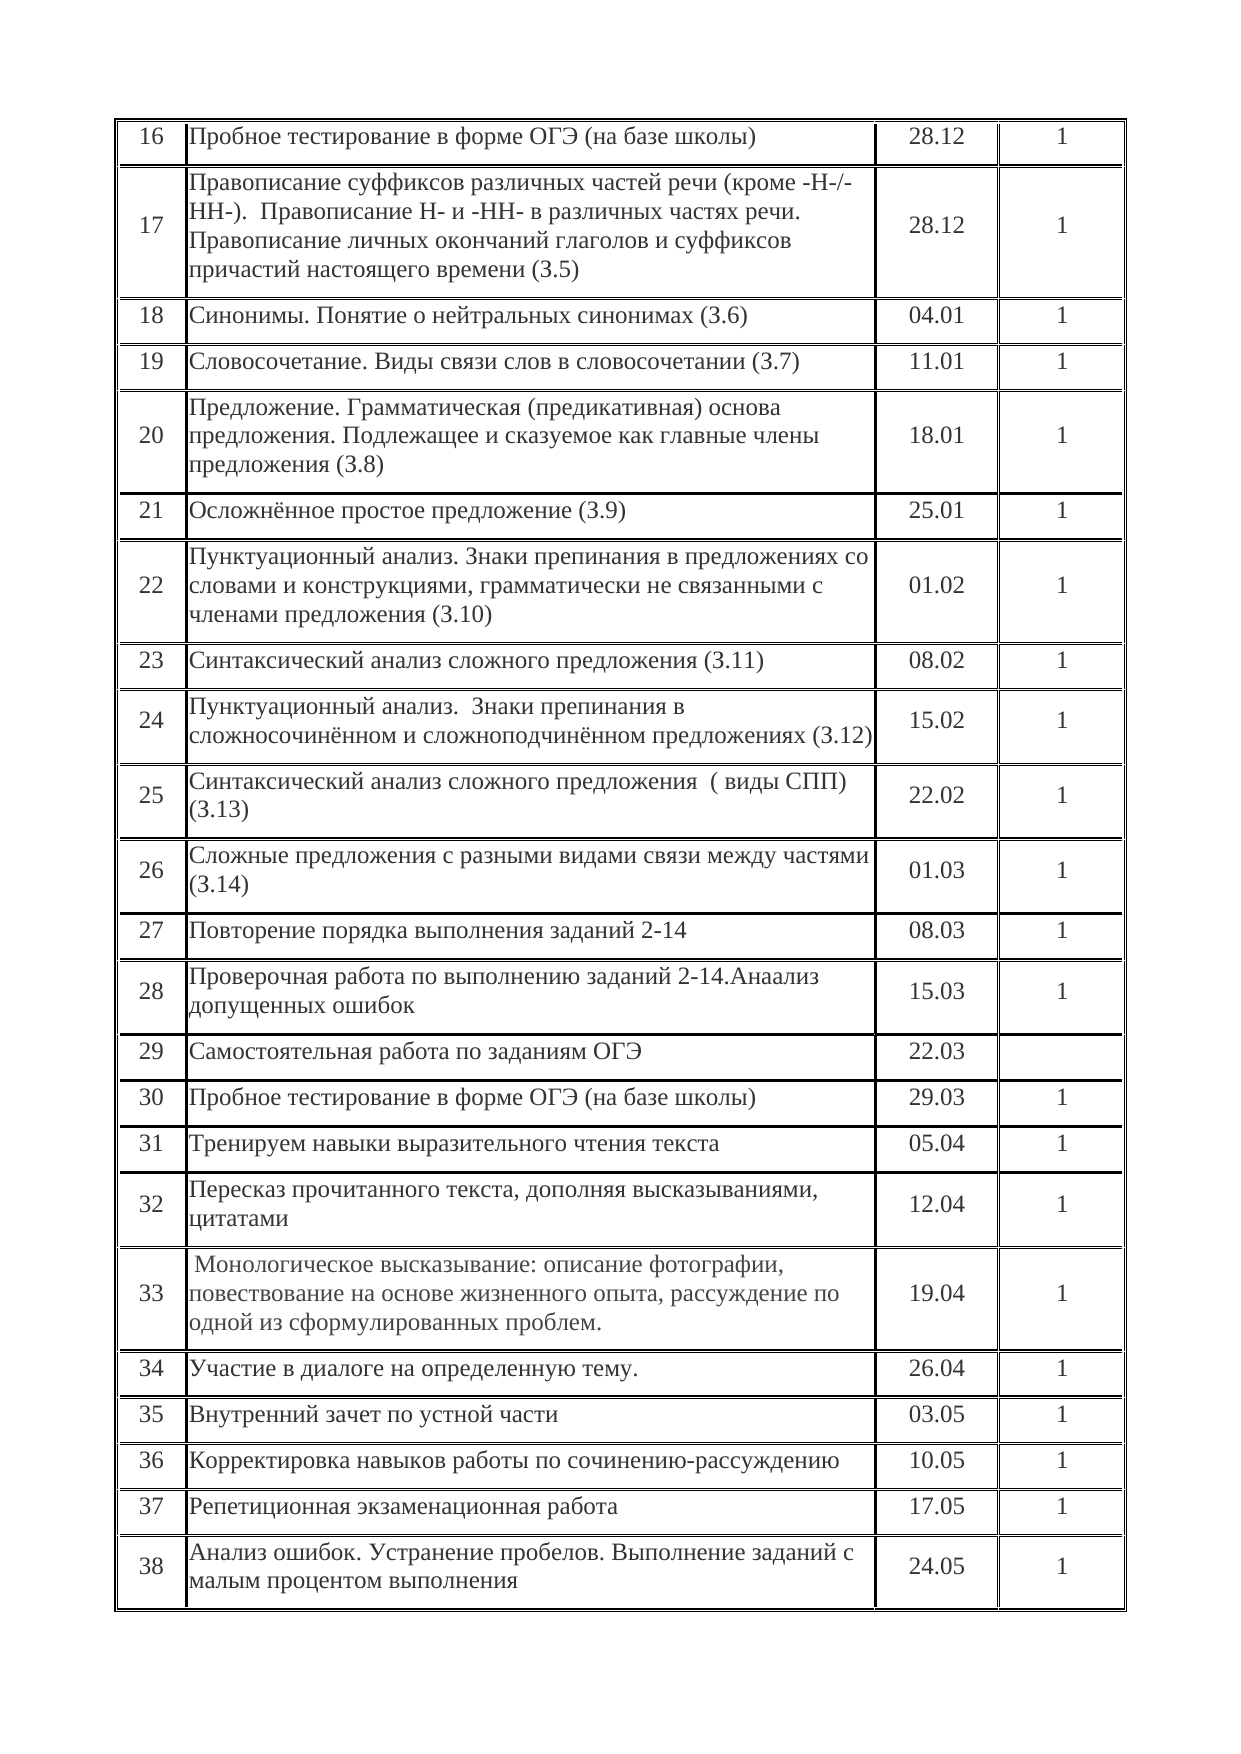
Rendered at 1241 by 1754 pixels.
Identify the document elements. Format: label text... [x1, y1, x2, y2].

table_cell 1 [1000, 1079, 1124, 1125]
table_cell 17.05 [877, 1491, 997, 1533]
table_cell 11.01 [877, 346, 997, 388]
table_cell 05.04 [877, 1128, 997, 1171]
table_cell 1 [999, 642, 1125, 688]
table_cell 1 [1000, 164, 1124, 296]
table_cell 1 [999, 1534, 1124, 1608]
table_cell 1 [1000, 837, 1124, 912]
table_cell Монологическое высказывание: описание фотографии, повествование на основе жизненного опыта, рассуждение по одной из сформулированных проблем. [188, 1249, 874, 1349]
table_cell 36 [118, 1441, 185, 1487]
table_cell 24.05 [875, 1537, 998, 1608]
table_cell 38 [118, 1534, 186, 1608]
table_cell 37 [118, 1488, 185, 1533]
table_cell Пробное тестирование в форме ОГЭ (на базе школы) [188, 1082, 874, 1125]
table_cell 27 [118, 912, 185, 958]
table_cell 1 [1000, 958, 1124, 1033]
table_cell 16 [118, 122, 186, 164]
table_cell 29 [116, 1033, 185, 1079]
table_cell 25.01 [877, 495, 997, 538]
table_cell 15.02 [877, 691, 997, 762]
table_cell 1 [999, 688, 1125, 762]
table_cell 19 [118, 343, 185, 388]
table_cell Словосочетание. Виды связи слов в словосочетании (З.7) [188, 346, 874, 388]
table_cell 1 [1000, 1171, 1124, 1246]
table_cell 18 [118, 296, 185, 342]
table_cell 30 [118, 1079, 185, 1125]
table_cell 1 [1000, 763, 1124, 837]
table_cell 1 [1000, 538, 1124, 642]
table_cell 1 [1000, 1395, 1124, 1441]
table_cell 1 [1000, 912, 1124, 958]
table_cell 1 [1000, 1125, 1124, 1171]
table_cell Синтаксический анализ сложного предложения ( виды СПП) (З.13) [188, 766, 874, 837]
table_cell 20 [118, 389, 185, 492]
table_cell 21 [118, 492, 185, 538]
table_cell 31 [118, 1125, 185, 1171]
table_cell Предложение. Грамматическая (предикативная) основа предложения. Подлежащее и сказуемое как главные члены предложения (З.8) [188, 392, 874, 492]
table_cell Пунктуационный анализ. Знаки препинания в сложносочинённом и сложноподчинённом предложениях (З.12) [188, 691, 874, 762]
table_cell 1 [1000, 1441, 1124, 1487]
table_cell 19.04 [877, 1249, 997, 1349]
table_cell 1 [1000, 1349, 1124, 1395]
table_cell 33 [116, 1246, 186, 1349]
table_cell 26 [118, 837, 185, 912]
table_cell 15.03 [877, 962, 997, 1033]
table_cell 22.02 [877, 766, 997, 837]
table_cell 01.02 [877, 542, 997, 642]
table_cell Репетиционная экзаменационная работа [188, 1491, 874, 1533]
table_cell Самостоятельная работа по заданиям ОГЭ [188, 1036, 874, 1079]
table_cell 34 [118, 1349, 185, 1395]
table_cell 22.03 [877, 1036, 997, 1079]
table_cell 35 [118, 1395, 185, 1441]
table_cell Тренируем навыки выразительного чтения текста [188, 1128, 874, 1171]
table_cell [1000, 1033, 1125, 1079]
table_cell Правописание суффиксов различных частей речи (кроме -Н-/-НН-). Правописание Н- и -НН- в различных частях речи. Правописание личных окончаний глаголов и суффиксов причастий настоящего времени (З.5) [188, 168, 874, 296]
table_cell 1 [999, 1246, 1125, 1349]
table_cell Проверочная работа по выполнению заданий 2-14.Анаализ допущенных ошибок [188, 962, 874, 1033]
table_cell 1 [1000, 389, 1124, 492]
table_cell Пересказ прочитанного текста, дополняя высказываниями, цитатами [188, 1174, 874, 1246]
table_cell 08.02 [877, 645, 997, 688]
table_cell Анализ ошибок. Устранение пробелов. Выполнение заданий с малым процентом выполнения [186, 1537, 875, 1608]
table_cell 1 [1000, 296, 1124, 342]
table_cell 29.03 [877, 1082, 997, 1125]
table_cell 18.01 [877, 392, 997, 492]
table_cell 1 [1000, 343, 1124, 388]
table_cell 1 [999, 122, 1124, 164]
table_cell 22 [118, 538, 185, 642]
table_cell 04.01 [877, 300, 997, 342]
table_cell 08.03 [877, 915, 997, 958]
table_cell Осложнённое простое предложение (З.9) [188, 495, 874, 538]
table_cell 1 [1000, 492, 1124, 538]
table_cell 28.12 [877, 168, 997, 296]
table_cell Повторение порядка выполнения заданий 2-14 [188, 915, 874, 958]
table_cell 32 [118, 1171, 185, 1246]
table_cell 25 [118, 763, 185, 837]
table_cell 28.12 [875, 122, 998, 164]
table_cell 17 [118, 164, 185, 296]
table_cell Корректировка навыков работы по сочинению-рассуждению [188, 1445, 874, 1487]
table_cell Пробное тестирование в форме ОГЭ (на базе школы) [186, 120, 875, 164]
table_cell 1 [1000, 1488, 1124, 1533]
table_cell 23 [116, 642, 186, 688]
table_cell 28 [118, 958, 185, 1033]
table_cell 10.05 [877, 1445, 997, 1487]
table_cell Участие в диалоге на определенную тему. [188, 1353, 874, 1395]
table_cell 01.03 [877, 841, 997, 912]
table_cell Синонимы. Понятие о нейтральных синонимах (З.6) [188, 300, 874, 342]
table_cell 24 [116, 688, 186, 762]
table_cell Пунктуационный анализ. Знаки препинания в предложениях со словами и конструкциями, грамматически не связанными с членами предложения (З.10) [188, 542, 874, 642]
table_cell Внутренний зачет по устной части [188, 1399, 874, 1441]
table_cell Синтаксический анализ сложного предложения (З.11) [188, 645, 874, 688]
table_cell 26.04 [877, 1353, 997, 1395]
table_cell 12.04 [877, 1174, 997, 1246]
table_cell Сложные предложения с разными видами связи между частями (З.14) [188, 841, 874, 912]
table_cell 03.05 [877, 1399, 997, 1441]
